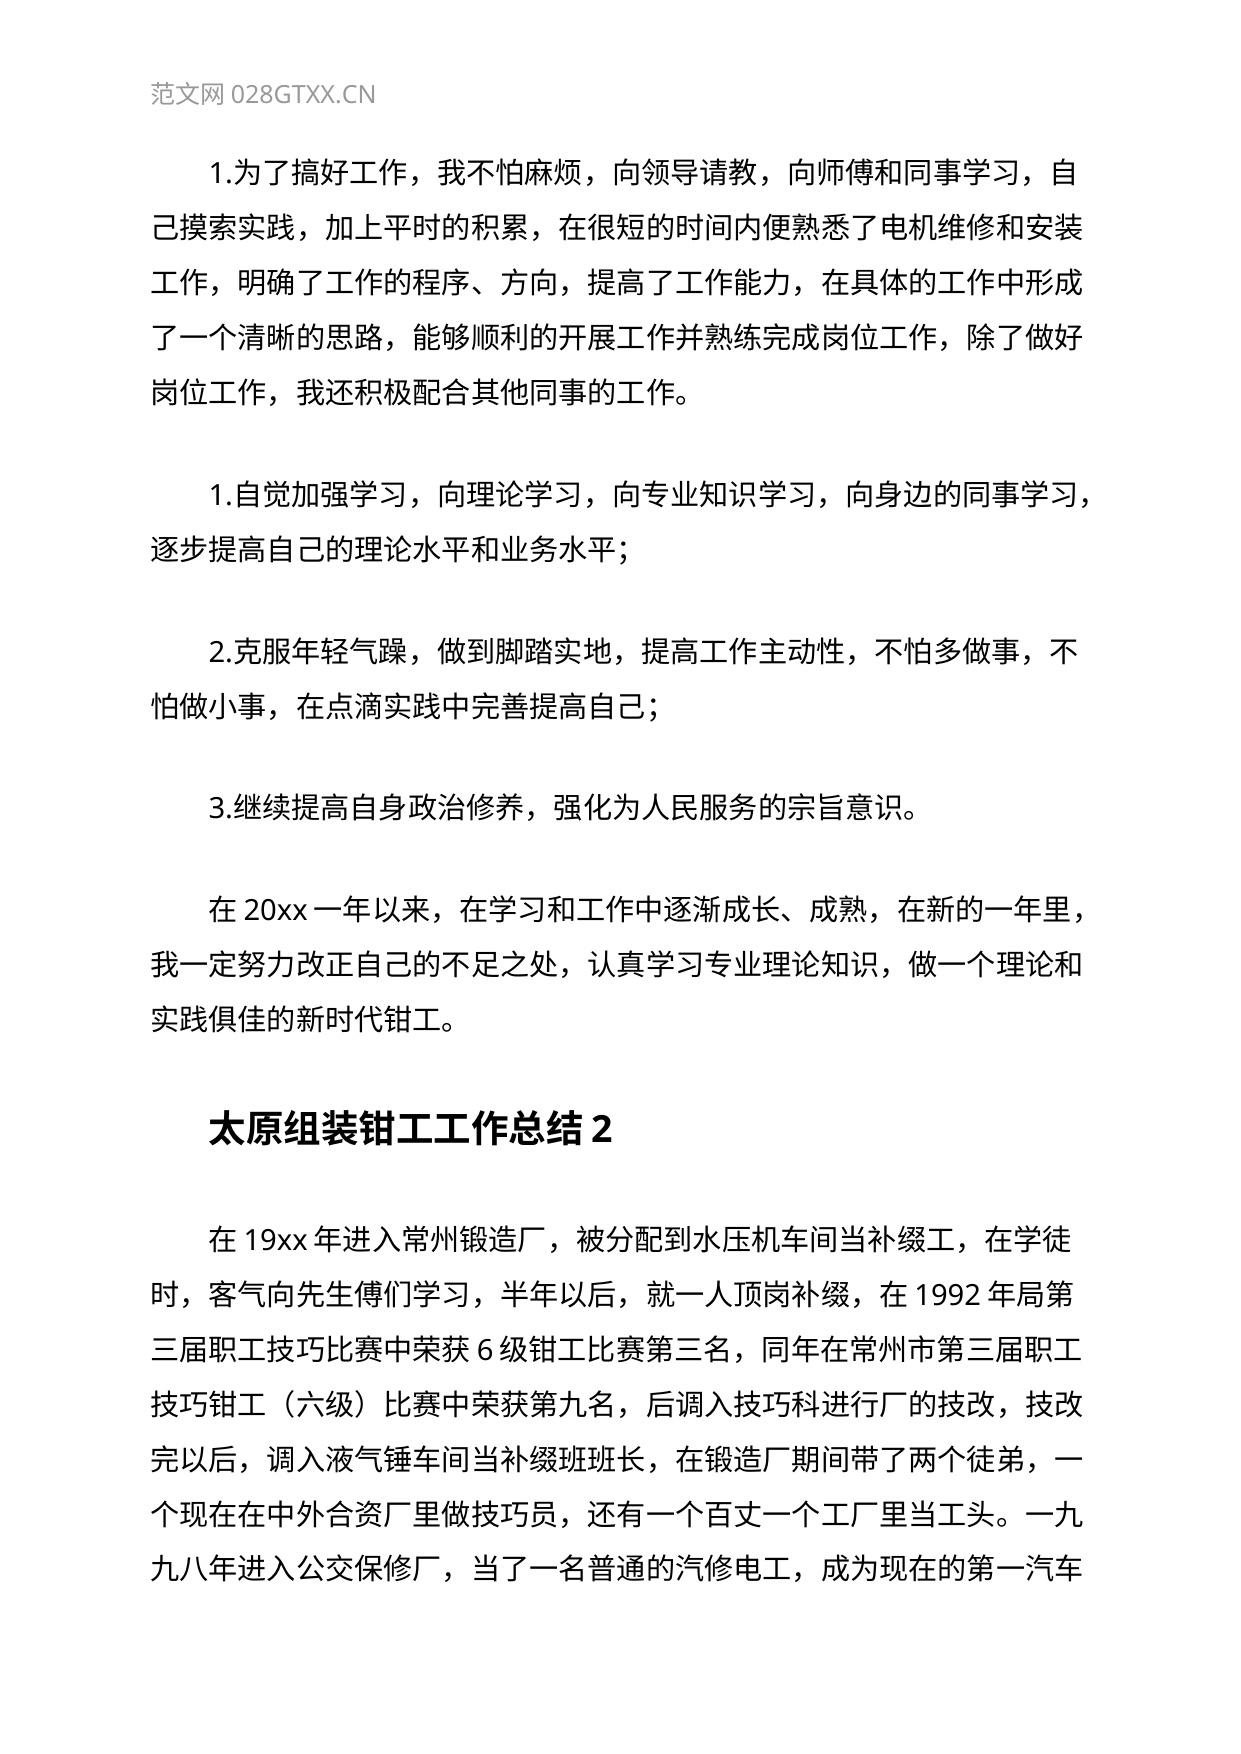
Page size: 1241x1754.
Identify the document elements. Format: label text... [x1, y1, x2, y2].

text 3.继续提高自身政治修养，强化为人民服务的宗旨意识。 [150, 785, 1090, 827]
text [150, 1216, 1090, 1588]
text 在20xx一年以来，在学习和工作中逐渐成长、成熟，在新的一年里，我一定努力改正自己的不足之处，认真学习专业理论知识，做一个理论和实践俱佳的新时代钳工。 [150, 887, 1090, 1039]
text 1.自觉加强学习，向理论学习，向专业知识学习，向身边的同事学习，逐步提高自己的理论水平和业务水平； [150, 471, 1090, 569]
text 太原组装钳工工作总结2 [150, 1099, 1090, 1153]
text 1.为了搞好工作，我不怕麻烦，向领导请教，向师傅和同事学习，自己摸索实践，加上平时的积累，在很短的时间内便熟悉了电机维修和安装工作，明确了工作的程序、方向，提高了工作能力，在具体的工作中形成了一个清晰的思路，能够顺利的开展工作并熟练完成岗位工作，除了做好岗位工作，我还积极配合其他同事的工作。 [150, 150, 1090, 412]
text 2.克服年轻气躁，做到脚踏实地，提高工作主动性，不怕多做事，不怕做小事，在点滴实践中完善提高自己； [150, 628, 1090, 726]
